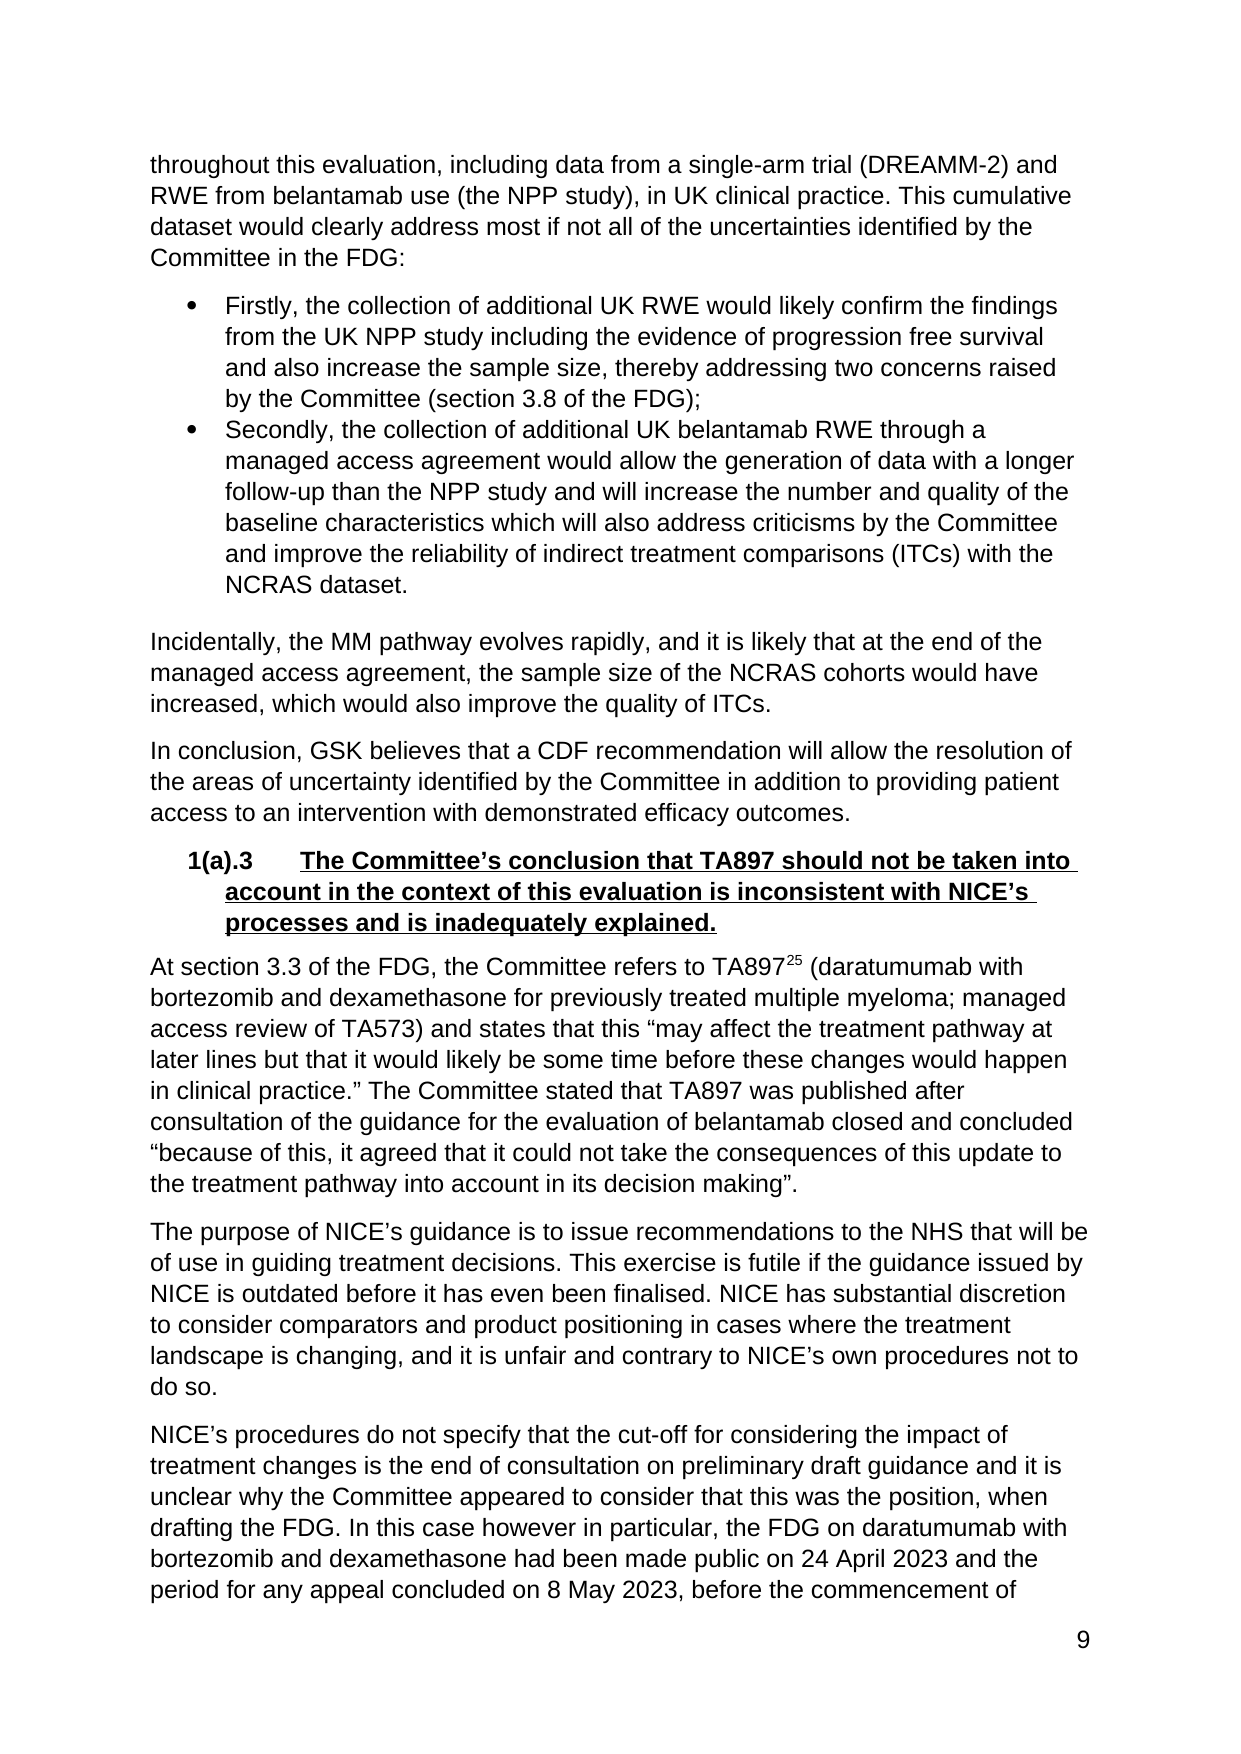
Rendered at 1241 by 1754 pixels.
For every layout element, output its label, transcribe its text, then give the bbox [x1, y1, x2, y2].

text In conclusion, GSK believes that a CDF recommendation will allow the resolution of the areas of uncertainty identified by the Committee in addition to providing patient access to an intervention with demonstrated efficacy outcomes. [150, 736, 1090, 827]
text Incidentally, the MM pathway evolves rapidly, and it is likely that at the end of the managed access agreement, the sample size of the NCRAS cohorts would have increased, which would also improve the quality of ITCs. [150, 626, 1090, 717]
list Firstly, the collection of additional UK RWE would likely confirm the findings from the UK NPP study including the evidence of progression free survival and also increase the sample size, thereby addressing two concerns raised by the Committee (section 3.8 of the FDG); [187, 291, 1090, 413]
list Secondly, the collection of additional UK belantamab RWE through a managed access agreement would allow the generation of data with a longer follow-up than the NPP study and will increase the number and quality of the baseline characteristics which will also address criticisms by the Committee and improve the reliability of indirect treatment comparisons (ITCs) with the NCRAS dataset. [187, 415, 1090, 599]
subtitle The Committee’s conclusion that TA897 should not be taken into account in the context of this evaluation is inconsistent with NICE’s processes and is inadequately explained. [187, 846, 1090, 937]
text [150, 1419, 1090, 1603]
text At section 3.3 of the FDG, the Committee refers to TA89725 (daratumumab with bortezomib and dexamethasone for previously treated multiple myeloma; managed access review of TA573) and states that this “may affect the treatment pathway at later lines but that it would likely be some time before these changes would happen in clinical practice.” The Committee stated that TA897 was published after consultation of the guidance for the evaluation of belantamab closed and concluded “because of this, it agreed that it could not take the consequences of this update to the treatment pathway into account in its decision making”. [150, 952, 1090, 1198]
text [150, 150, 1090, 272]
text The purpose of NICE’s guidance is to issue recommendations to the NHS that will be of use in guiding treatment decisions. This exercise is futile if the guidance issued by NICE is outdated before it has even been finalised. NICE has substantial discretion to consider comparators and product positioning in cases where the treatment landscape is changing, and it is unfair and contrary to NICE’s own procedures not to do so. [150, 1217, 1090, 1401]
